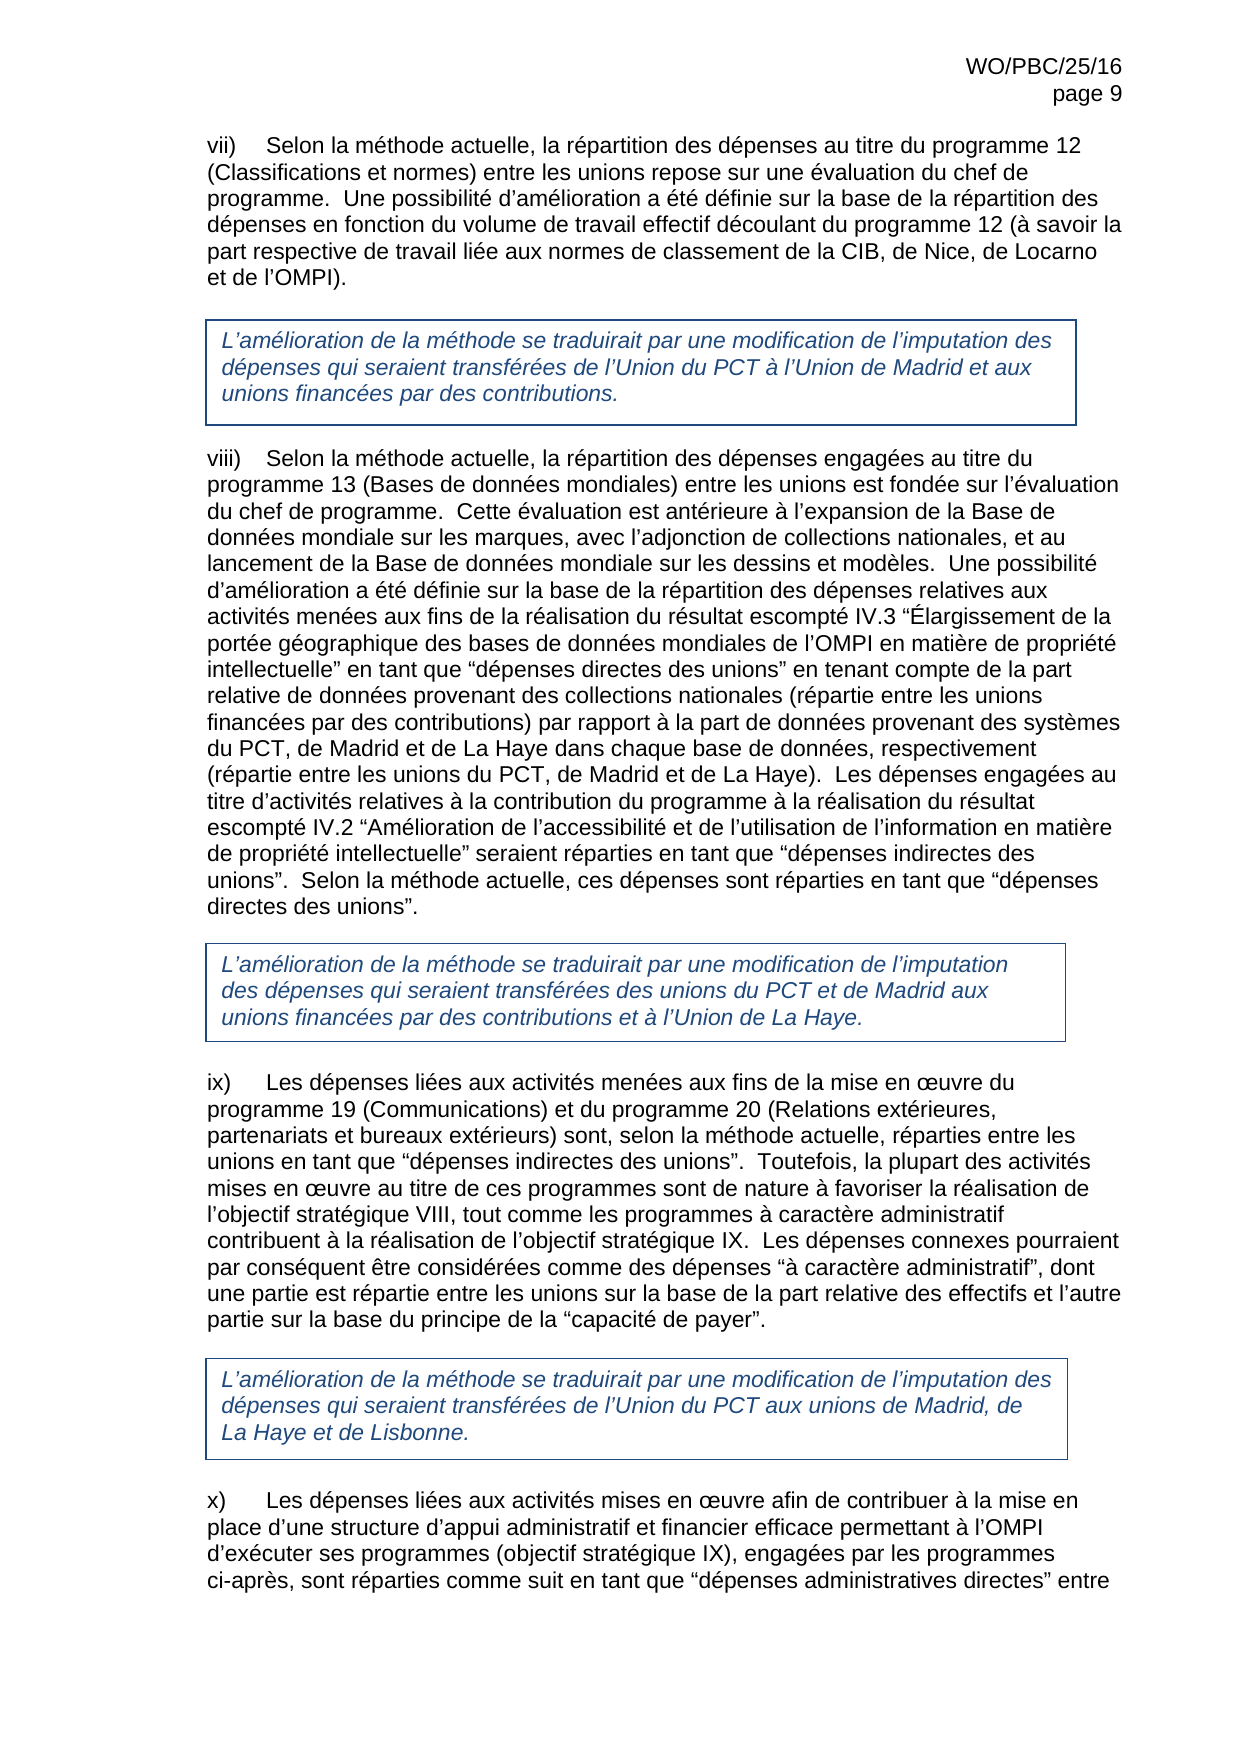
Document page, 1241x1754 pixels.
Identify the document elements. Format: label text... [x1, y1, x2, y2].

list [207, 1487, 1122, 1593]
list Les dépenses liées aux activités menées aux fins de la mise en œuvre du programme 19 (Communications) et du programme 20 (Relations extérieures, partenariats et bureaux extérieurs) sont, selon la méthode actuelle, réparties entre les unions en tant que “dépenses indirectes des unions”. Toutefois, la plupart des activités mises en œuvre au titre de ces programmes sont de nature à favoriser la réalisation de l’objectif stratégique VIII, tout comme les programmes à caractère administratif contribuent à la réalisation de l’objectif stratégique IX. Les dépenses connexes pourraient par conséquent être considérées comme des dépenses “à caractère administratif”, dont une partie est répartie entre les unions sur la base de la part relative des effectifs et l’autre partie sur la base du principe de la “capacité de payer”. [207, 1069, 1122, 1333]
list Selon la méthode actuelle, la répartition des dépenses engagées au titre du programme 13 (‎Bases de données mondiales) entre les unions est fondée sur l’évaluation du chef de programme. Cette évaluation est antérieure à l’expansion de la Base de données mondiale sur les marques, avec l’adjonction de collections nationales, et au lancement de la Base de données mondiale sur les dessins et modèles. Une possibilité d’amélioration a été définie sur la base de la répartition des dépenses relatives aux activités menées aux fins de la réalisation du résultat escompté IV.3 “Élargissement de la portée géographique des bases de données mondiales de l’OMPI en matière de propriété intellectuelle” en tant que “dépenses directes des unions” en tenant compte de la part relative de données provenant des collections nationales (répartie entre les unions financées par des contributions) par rapport à la part de données provenant des systèmes du PCT, de Madrid et de La Haye dans chaque base de données, respectivement (répartie entre les unions du PCT, de Madrid et de La Haye). Les dépenses engagées au titre d’activités relatives à la contribution du programme à la réalisation du résultat escompté IV.2 “Amélioration de l’accessibilité et de l’utilisation de l’information en matière de propriété intellectuelle” seraient réparties en tant que “dépenses indirectes des unions”. Selon la méthode actuelle, ces dépenses sont réparties en tant que “dépenses directes des unions”. [207, 445, 1122, 919]
list Selon la méthode actuelle, la répartition des dépenses au titre du programme 12 (Classifications ‎et normes) entre les unions repose sur une évaluation du chef de programme. Une possibilité d’amélioration a été définie sur la base de la répartition des dépenses en fonction du volume de travail effectif découlant du programme 12 (à savoir la part respective de travail liée aux normes de classement de la CIB, de Nice, de Locarno et de l’OMPI). [207, 132, 1122, 290]
